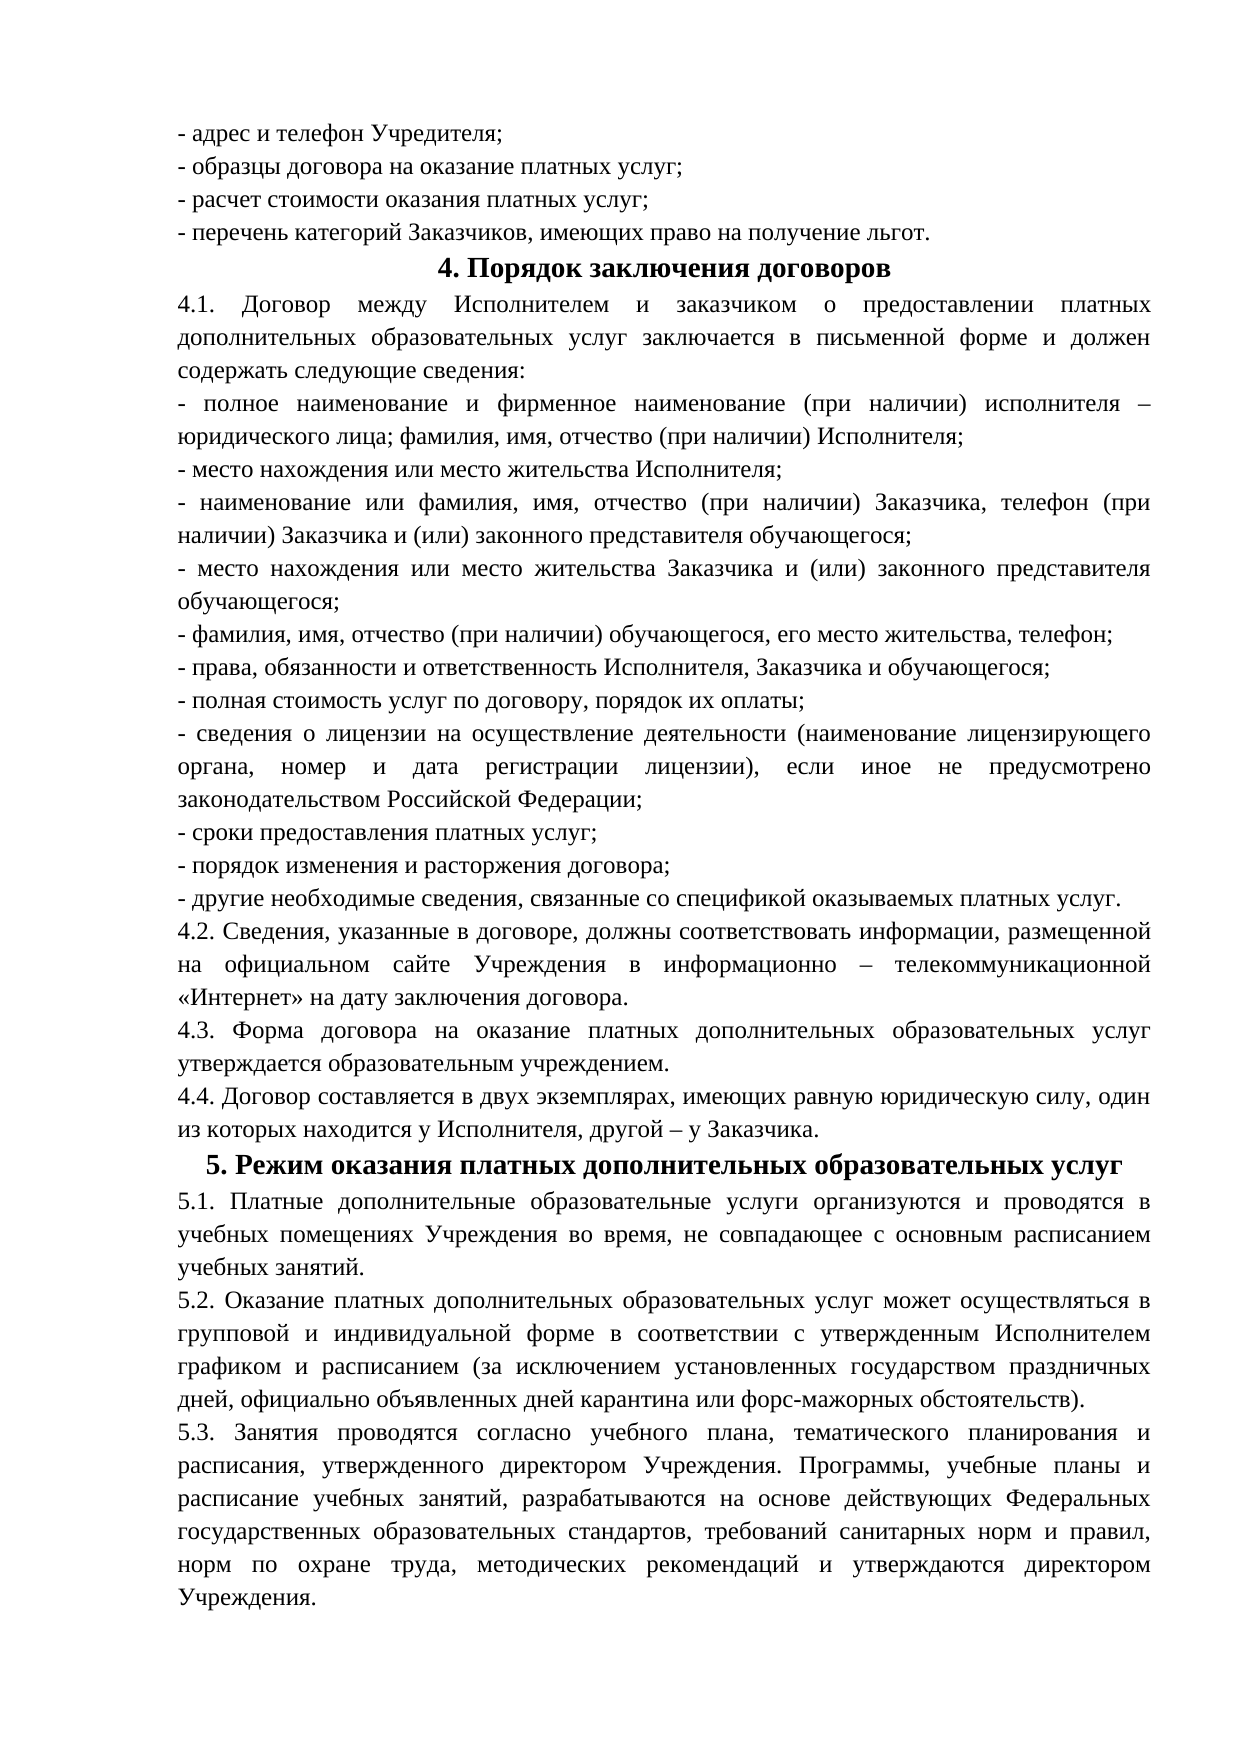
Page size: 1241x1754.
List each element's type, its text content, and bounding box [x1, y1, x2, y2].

text 4. Порядок заключения договоров [177, 250, 1152, 284]
text 4.2. Сведения, указанные в договоре, должны соответствовать информации, размещенной на официальном сайте Учреждения в информационно – телекоммуникационной «Интернет» на дату заключения договора. [177, 916, 1152, 1011]
text - перечень категорий Заказчиков, имеющих право на получение льгот. [177, 217, 1152, 246]
text - другие необходимые сведения, связанные со спецификой оказываемых платных услуг. [177, 883, 1152, 912]
text - фамилия, имя, отчество (при наличии) обучающегося, его место жительства, телефон; [177, 619, 1152, 648]
text - полная стоимость услуг по договору, порядок их оплаты; [177, 685, 1152, 714]
text 5.1. Платные дополнительные образовательные услуги организуются и проводятся в учебных помещениях Учреждения во время, не совпадающее с основным расписанием учебных занятий. [177, 1186, 1152, 1281]
text - полное наименование и фирменное наименование (при наличии) исполнителя – юридического лица; фамилия, имя, отчество (при наличии) Исполнителя; [177, 388, 1152, 449]
text - сведения о лицензии на осуществление деятельности (наименование лицензирующего органа, номер и дата регистрации лицензии), если иное не предусмотрено законодательством Российской Федерации; [177, 718, 1152, 813]
text 5. Режим оказания платных дополнительных образовательных услуг [177, 1147, 1152, 1181]
text 4.1. Договор между Исполнителем и заказчиком о предоставлении платных дополнительных образовательных услуг заключается в письменной форме и должен содержать следующие сведения: [177, 289, 1152, 383]
text - сроки предоставления платных услуг; [177, 817, 1152, 846]
text 5.2. Оказание платных дополнительных образовательных услуг может осуществляться в групповой и индивидуальной форме в соответствии с утвержденным Исполнителем графиком и расписанием (за исключением установленных государством праздничных дней, официально объявленных дней карантина или форс-мажорных обстоятельств). [177, 1285, 1152, 1413]
text 4.4. Договор составляется в двух экземплярах, имеющих равную юридическую силу, один из которых находится у Исполнителя, другой – у Заказчика. [177, 1081, 1152, 1143]
text - наименование или фамилия, имя, отчество (при наличии) Заказчика, телефон (при наличии) Заказчика и (или) законного представителя обучающегося; [177, 487, 1152, 549]
text - место нахождения или место жительства Заказчика и (или) законного представителя обучающегося; [177, 553, 1152, 615]
text - образцы договора на оказание платных услуг; [177, 151, 1152, 180]
text 5.3. Занятия проводятся согласно учебного плана, тематического планирования и расписания, утвержденного директором Учреждения. Программы, учебные планы и расписание учебных занятий, разрабатываются на основе действующих Федеральных государственных образовательных стандартов, требований санитарных норм и правил, норм по охране труда, методических рекомендаций и утверждаются директором Учреждения. [177, 1417, 1152, 1611]
text - место нахождения или место жительства Исполнителя; [177, 454, 1152, 483]
text - адрес и телефон Учредителя; [177, 118, 1152, 147]
text - порядок изменения и расторжения договора; [177, 850, 1152, 879]
text 4.3. Форма договора на оказание платных дополнительных образовательных услуг утверждается образовательным учреждением. [177, 1015, 1152, 1077]
text - расчет стоимости оказания платных услуг; [177, 184, 1152, 213]
text - права, обязанности и ответственность Исполнителя, Заказчика и обучающегося; [177, 652, 1152, 681]
